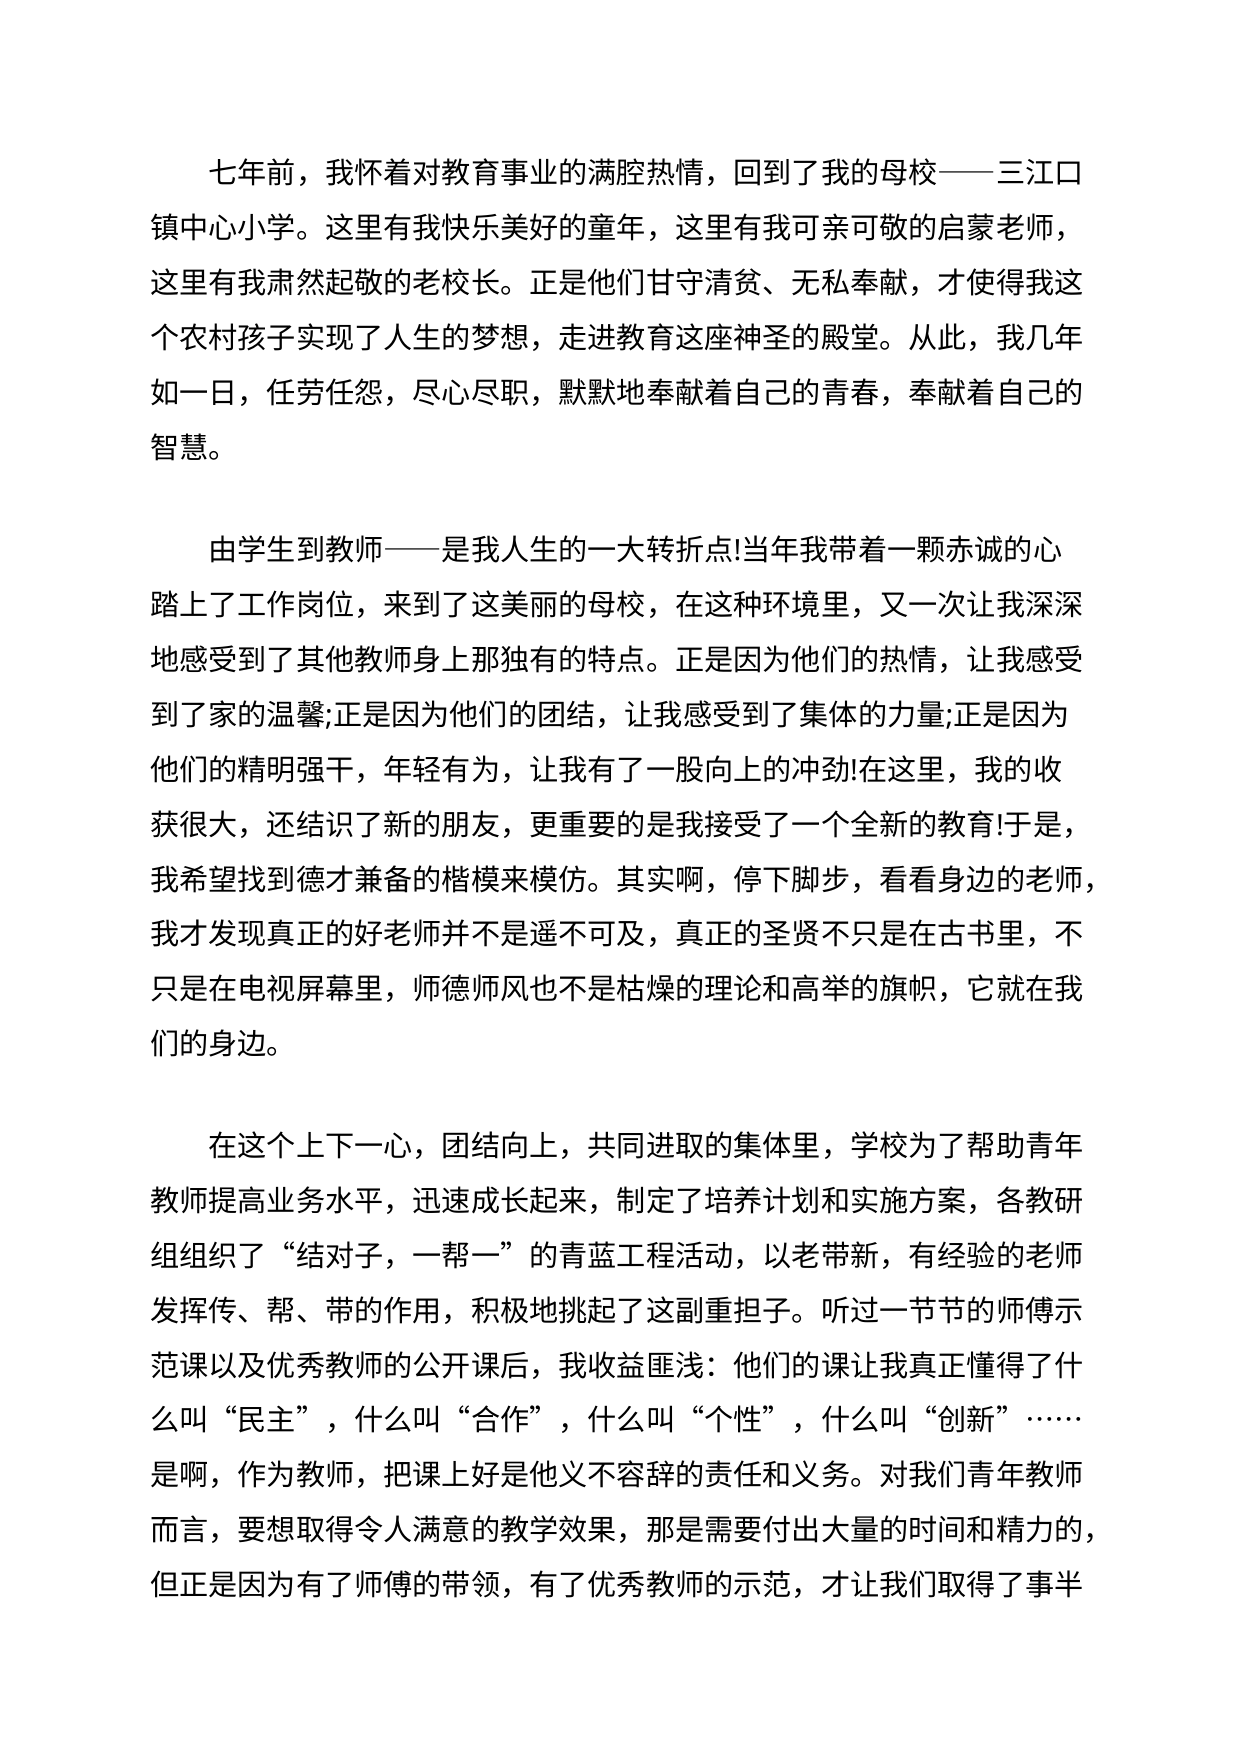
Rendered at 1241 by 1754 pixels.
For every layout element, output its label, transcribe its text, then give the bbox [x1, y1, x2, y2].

text 由学生到教师——是我人生的一大转折点!当年我带着一颗赤诚的心踏上了工作岗位，来到了这美丽的母校，在这种环境里，又一次让我深深地感受到了其他教师身上那独有的特点。正是因为他们的热情，让我感受到了家的温馨;正是因为他们的团结，让我感受到了集体的力量;正是因为他们的精明强干，年轻有为，让我有了一股向上的冲劲!在这里，我的收获很大，还结识了新的朋友，更重要的是我接受了一个全新的教育!于是，我希望找到德才兼备的楷模来模仿。其实啊，停下脚步，看看身边的老师，我才发现真正的好老师并不是遥不可及，真正的圣贤不只是在古书里，不只是在电视屏幕里，师德师风也不是枯燥的理论和高举的旗帜，它就在我们的身边。 [150, 526, 1090, 1063]
text 七年前，我怀着对教育事业的满腔热情，回到了我的母校——三江口镇中心小学。这里有我快乐美好的童年，这里有我可亲可敬的启蒙老师，这里有我肃然起敬的老校长。正是他们甘守清贫、无私奉献，才使得我这个农村孩子实现了人生的梦想，走进教育这座神圣的殿堂。从此，我几年如一日，任劳任怨，尽心尽职，默默地奉献着自己的青春，奉献着自己的智慧。 [150, 150, 1090, 467]
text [150, 1122, 1090, 1604]
